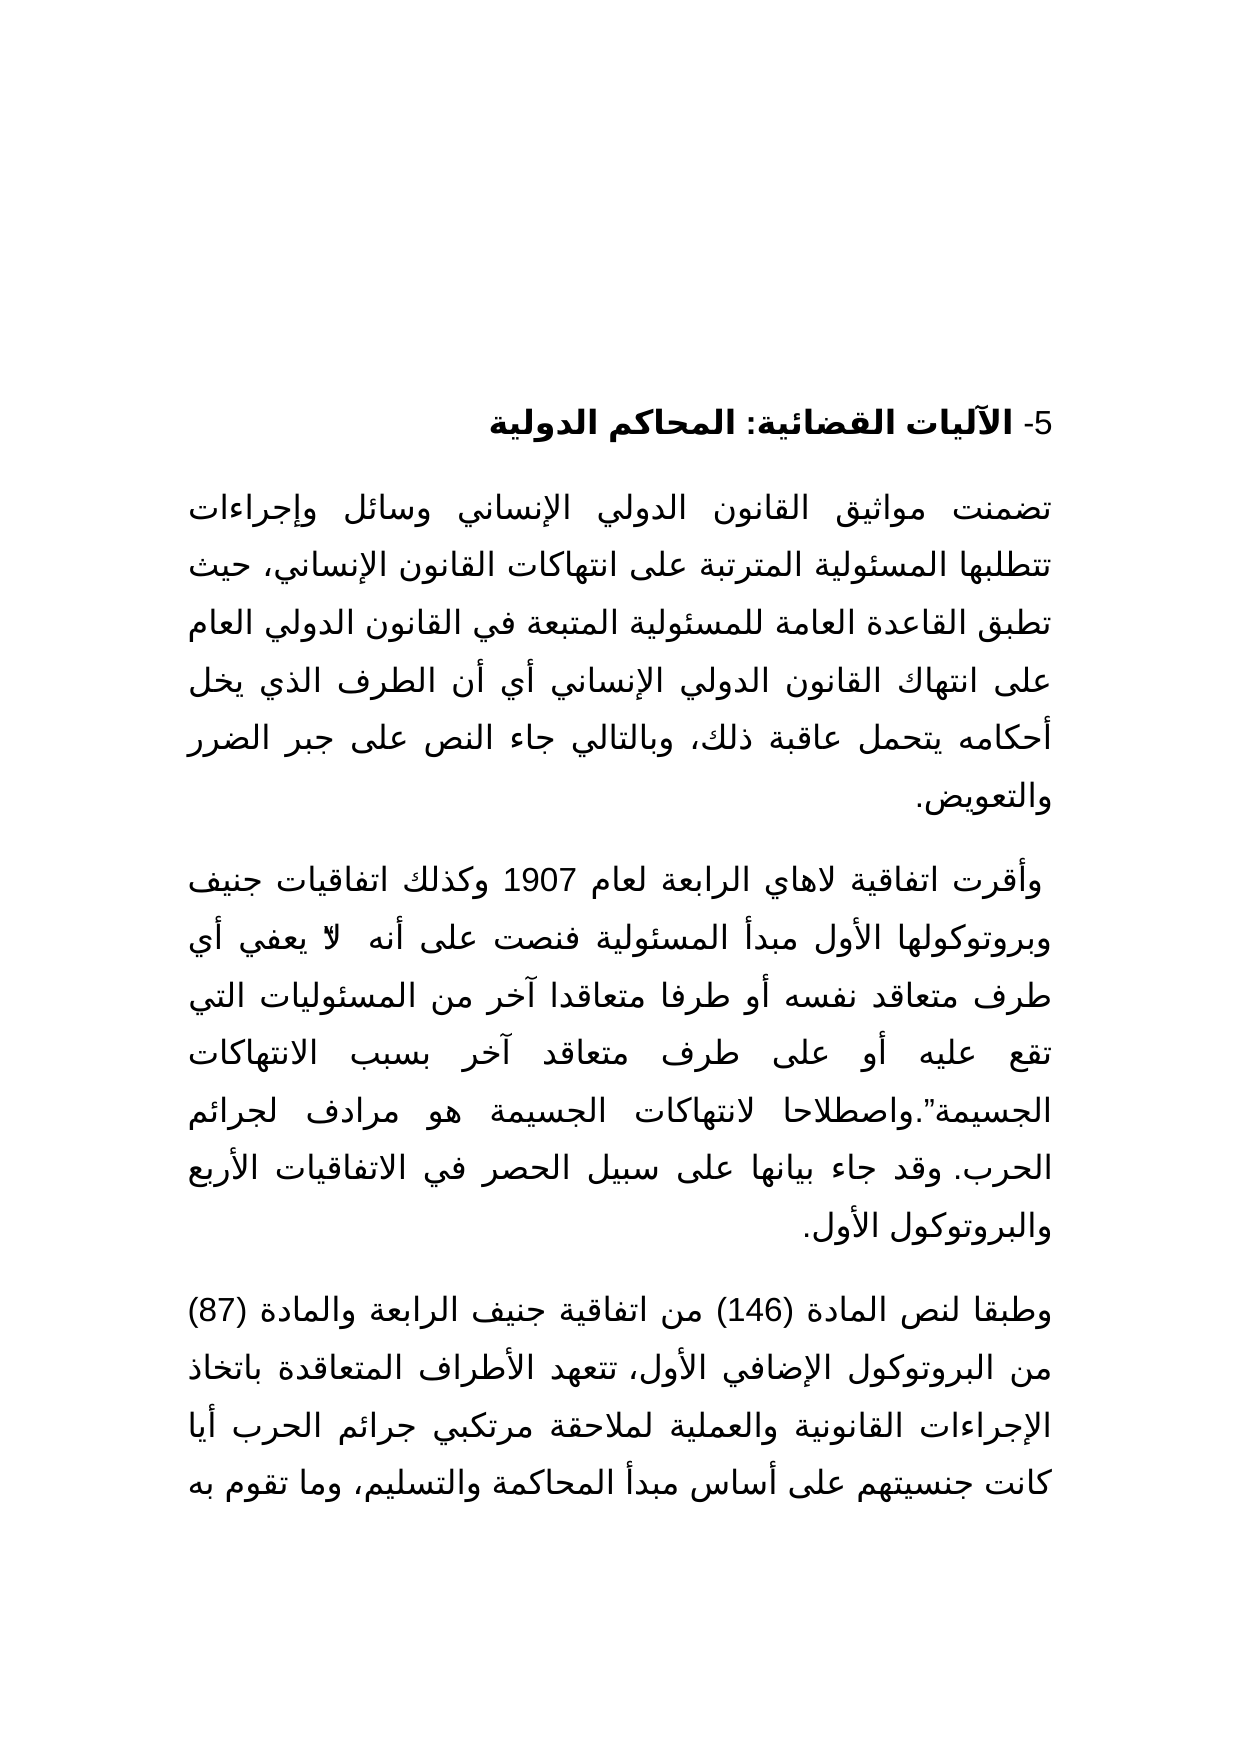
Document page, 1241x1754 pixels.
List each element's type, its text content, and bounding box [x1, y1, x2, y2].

text تضمنت مواثيق القانون الدولي الإنساني وسائل وإجراءات تتطلبها المسئولية المترتبة على انتهاكات القانون الإنساني، حيث تطبق القاعدة العامة للمسئولية المتبعة في القانون الدولي العام على انتهاك القانون الدولي الإنساني أي أن الطرف الذي يخل أحكامه يتحمل عاقبة ذلك، وبالتالي جاء النص على جبر الضرر والتعويض. [187, 488, 1053, 814]
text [187, 1291, 1053, 1502]
text 5- الآليات القضائية: المحاكم الدولية [187, 403, 1053, 442]
text وأقرت اتفاقية لاهاي الرابعة لعام 1907 وكذلك اتفاقيات جنيف وبروتوكولها الأول مبدأ المسئولية فنصت على أنه “لا يعفي أي طرف متعاقد نفسه أو طرفا متعاقدا آخر من المسئوليات التي تقع عليه أو على طرف متعاقد آخر بسبب الانتهاكات الجسيمة”.واصطلاحا لانتهاكات الجسيمة هو مرادف لجرائم الحرب. وقد جاء بيانها على سبيل الحصر في الاتفاقيات الأربع والبروتوكول الأول. [187, 860, 1053, 1244]
